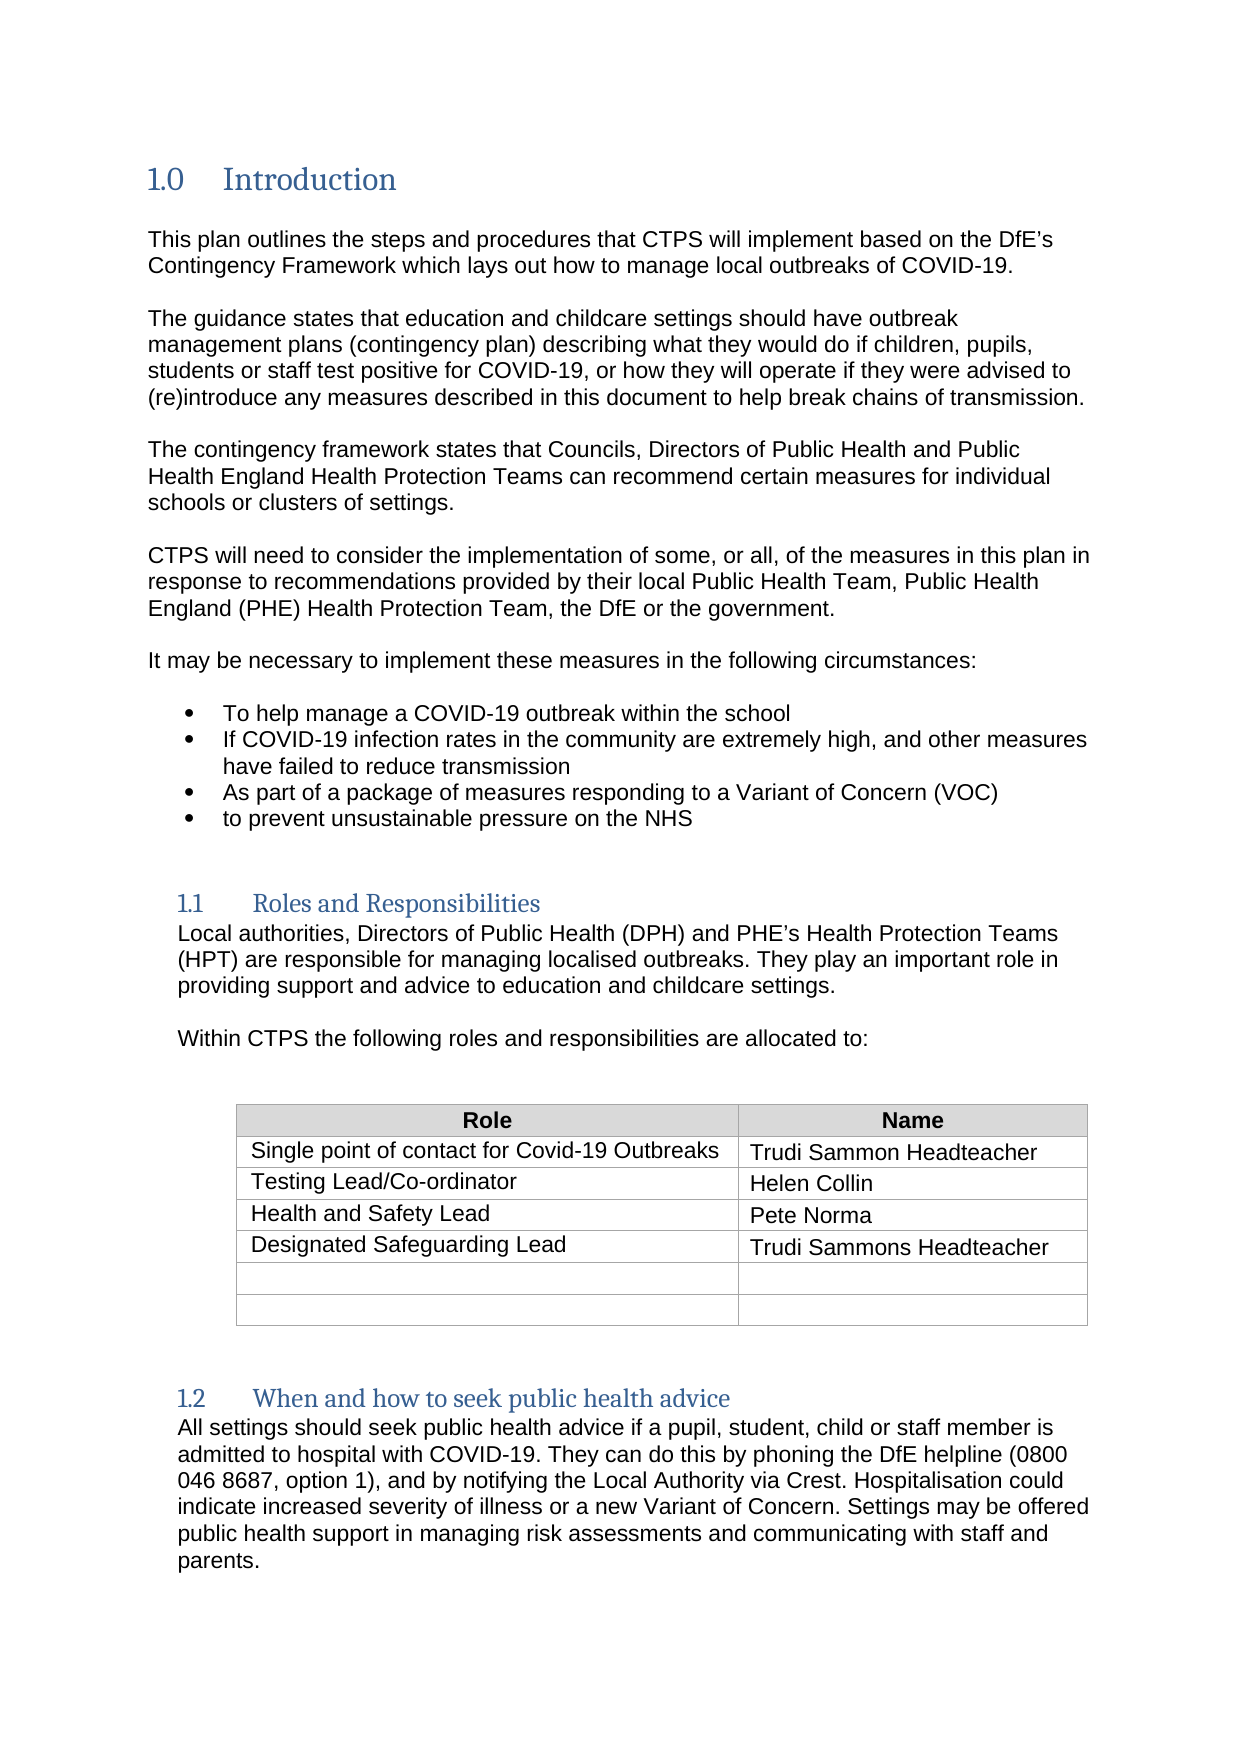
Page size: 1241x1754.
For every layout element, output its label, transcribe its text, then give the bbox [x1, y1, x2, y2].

table_cell [237, 1263, 738, 1293]
table_cell Pete Norma [739, 1200, 1087, 1230]
table_cell Health and Safety Lead [237, 1200, 738, 1230]
list As part of a package of measures responding to a Variant of Concern (VOC) [185, 779, 1092, 805]
table_cell [237, 1295, 738, 1325]
text CTPS will need to consider the implementation of some, or all, of the measures in this plan in response to recommendations provided by their local Public Health Team, Public Health England (PHE) Health Protection Team, the DfE or the government. [148, 542, 1092, 621]
table_cell Designated Safeguarding Lead [237, 1231, 738, 1262]
table_cell Trudi Sammon Headteacher [739, 1137, 1087, 1167]
text Local authorities, Directors of Public Health (DPH) and PHE’s Health Protection Teams (HPT) are responsible for managing localised outbreaks. They play an important role in providing support and advice to education and childcare settings. [177, 920, 1092, 999]
text The guidance states that education and childcare settings should have outbreak management plans (contingency plan) describing what they would do if children, pupils, students or staff test positive for COVID-19, or how they will operate if they were advised to (re)introduce any measures described in this document to help break chains of transmission. [148, 304, 1092, 410]
subtitle When and how to seek public health advice [177, 1383, 1092, 1414]
table_cell Single point of contact for Covid-19 Outbreaks [237, 1137, 738, 1167]
table_header Role [237, 1105, 738, 1136]
list to prevent unsustainable pressure on the NHS [185, 805, 1092, 832]
text The contingency framework states that Councils, Directors of Public Health and Public Health England Health Protection Teams can recommend certain measures for individual schools or clusters of settings. [148, 436, 1092, 515]
table_cell Trudi Sammons Headteacher [739, 1231, 1087, 1262]
text Within CTPS the following roles and responsibilities are allocated to: [177, 1025, 1092, 1051]
table_cell [739, 1295, 1087, 1325]
table_header Name [739, 1105, 1087, 1136]
list To help manage a COVID-19 outbreak within the school [185, 700, 1092, 726]
text It may be necessary to implement these measures in the following circumstances: [148, 647, 1092, 673]
list If COVID-19 infection rates in the community are extremely high, and other measures have failed to reduce transmission [185, 726, 1092, 779]
text This plan outlines the steps and procedures that CTPS will implement based on the DfE’s Contingency Framework which lays out how to manage local outbreaks of COVID-19. [148, 226, 1092, 278]
table_cell Testing Lead/Co-ordinator [237, 1168, 738, 1199]
table_cell Helen Collin [739, 1168, 1087, 1199]
table_cell [739, 1263, 1087, 1293]
subtitle Roles and Responsibilities [177, 888, 1092, 920]
text All settings should seek public health advice if a pupil, student, child or staff member is admitted to hospital with COVID-19. They can do this by phoning the DfE helpline (0800 046 8687, option 1), and by notifying the Local Authority via Crest. Hospitalisation could indicate increased severity of illness or a new Variant of Concern. Settings may be offered public health support in managing risk assessments and communicating with staff and parents. [177, 1414, 1092, 1573]
subtitle Introduction [148, 161, 1092, 199]
